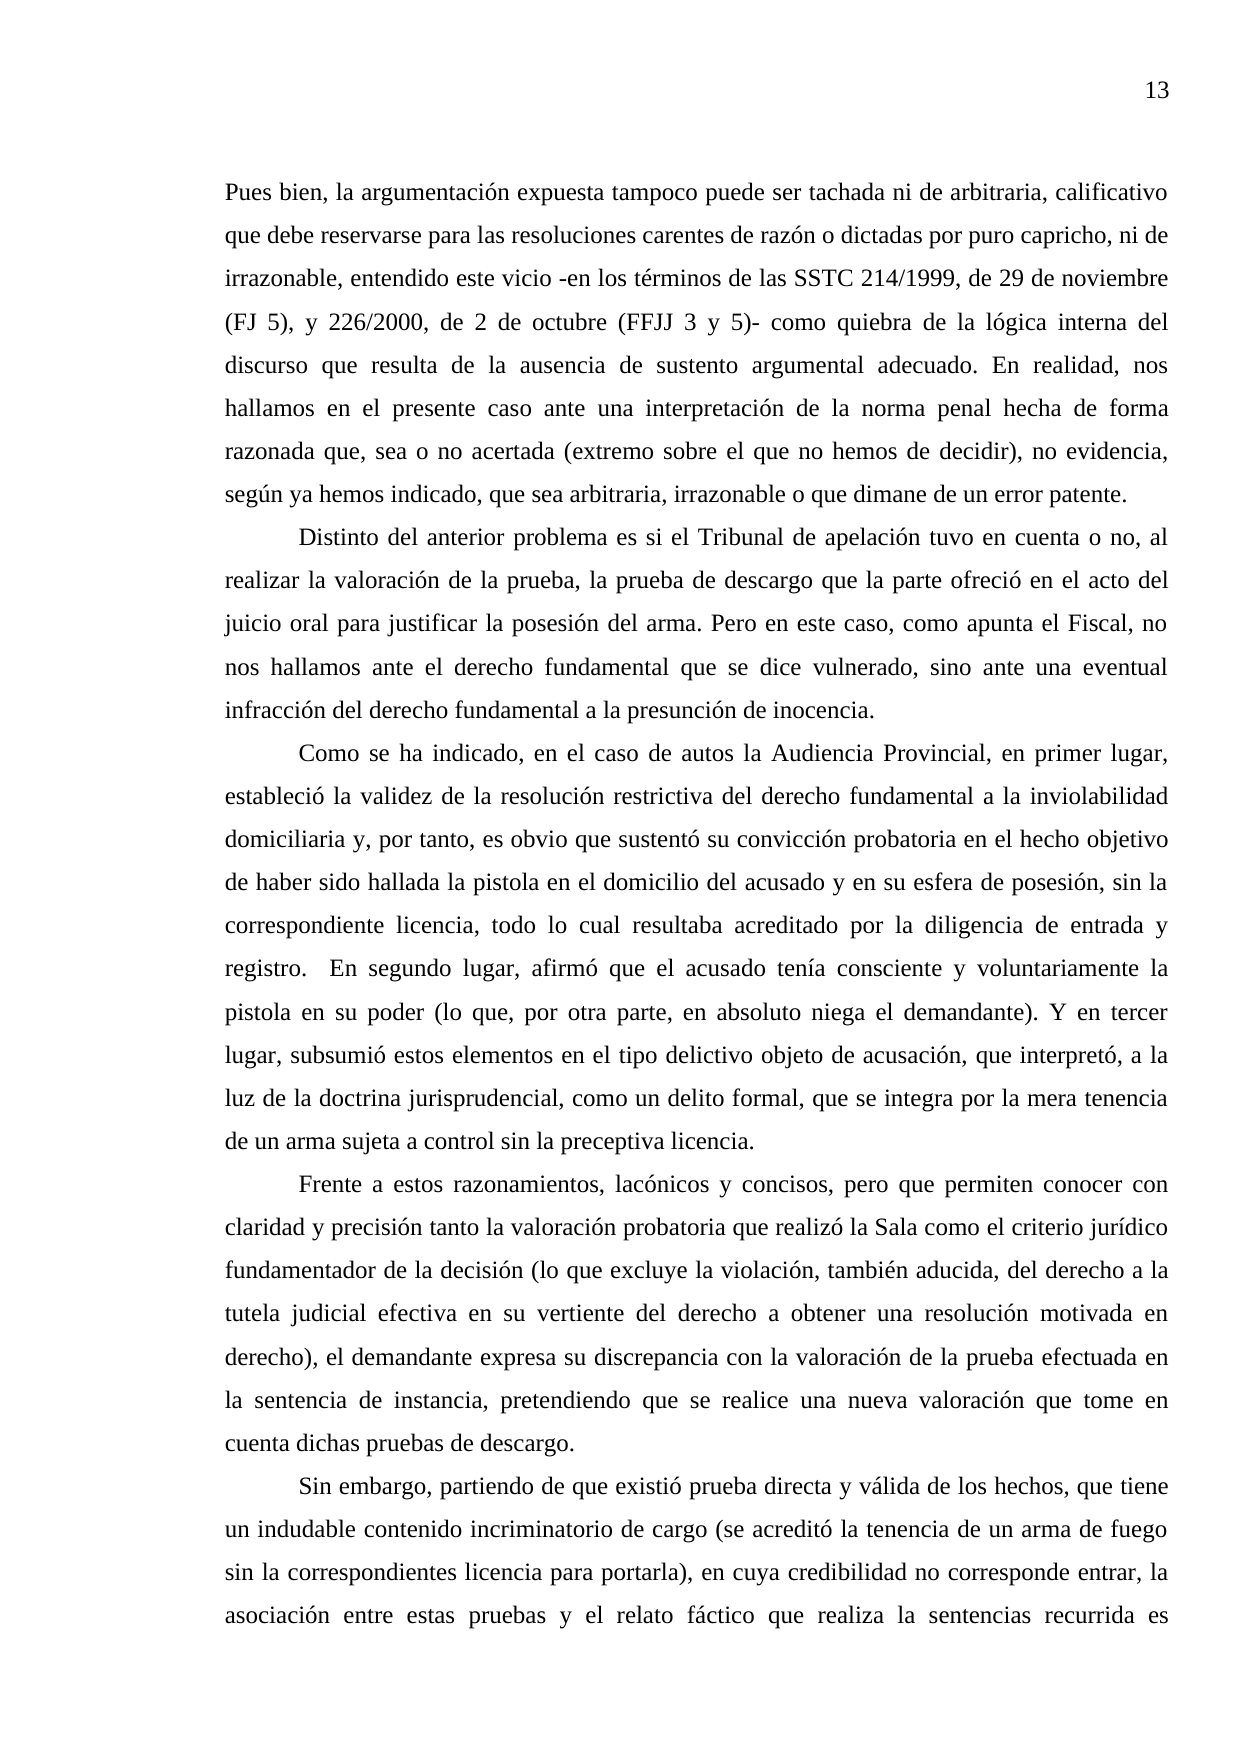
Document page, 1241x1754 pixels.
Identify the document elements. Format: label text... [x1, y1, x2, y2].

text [224, 177, 1169, 508]
text Como se ha indicado, en el caso de autos la Audiencia Provincial, en primer lugar, estableció la validez de la resolución restrictiva del derecho fundamental a la inviolabilidad domiciliaria y, por tanto, es obvio que sustentó su convicción probatoria en el hecho objetivo de haber sido hallada la pistola en el domicilio del acusado y en su esfera de posesión, sin la correspondiente licencia, todo lo cual resultaba acreditado por la diligencia de entrada y registro. En segundo lugar, afirmó que el acusado tenía consciente y voluntariamente la pistola en su poder (lo que, por otra parte, en absoluto niega el demandante). Y en tercer lugar, subsumió estos elementos en el tipo delictivo objeto de acusación, que interpretó, a la luz de la doctrina jurisprudencial, como un delito formal, que se integra por la mera tenencia de un arma sujeta a control sin la preceptiva licencia. [224, 738, 1169, 1155]
text Distinto del anterior problema es si el Tribunal de apelación tuvo en cuenta o no, al realizar la valoración de la prueba, la prueba de descargo que la parte ofreció en el acto del juicio oral para justificar la posesión del arma. Pero en este caso, como apunta el Fiscal, no nos hallamos ante el derecho fundamental que se dice vulnerado, sino ante una eventual infracción del derecho fundamental a la presunción de inocencia. [224, 522, 1169, 723]
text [224, 1471, 1169, 1629]
text Frente a estos razonamientos, lacónicos y concisos, pero que permiten conocer con claridad y precisión tanto la valoración probatoria que realizó la Sala como el criterio jurídico fundamentador de la decisión (lo que excluye la violación, también aducida, del derecho a la tutela judicial efectiva en su vertiente del derecho a obtener una resolución motivada en derecho), el demandante expresa su discrepancia con la valoración de la prueba efectuada en la sentencia de instancia, pretendiendo que se realice una nueva valoración que tome en cuenta dichas pruebas de descargo. [224, 1169, 1169, 1457]
